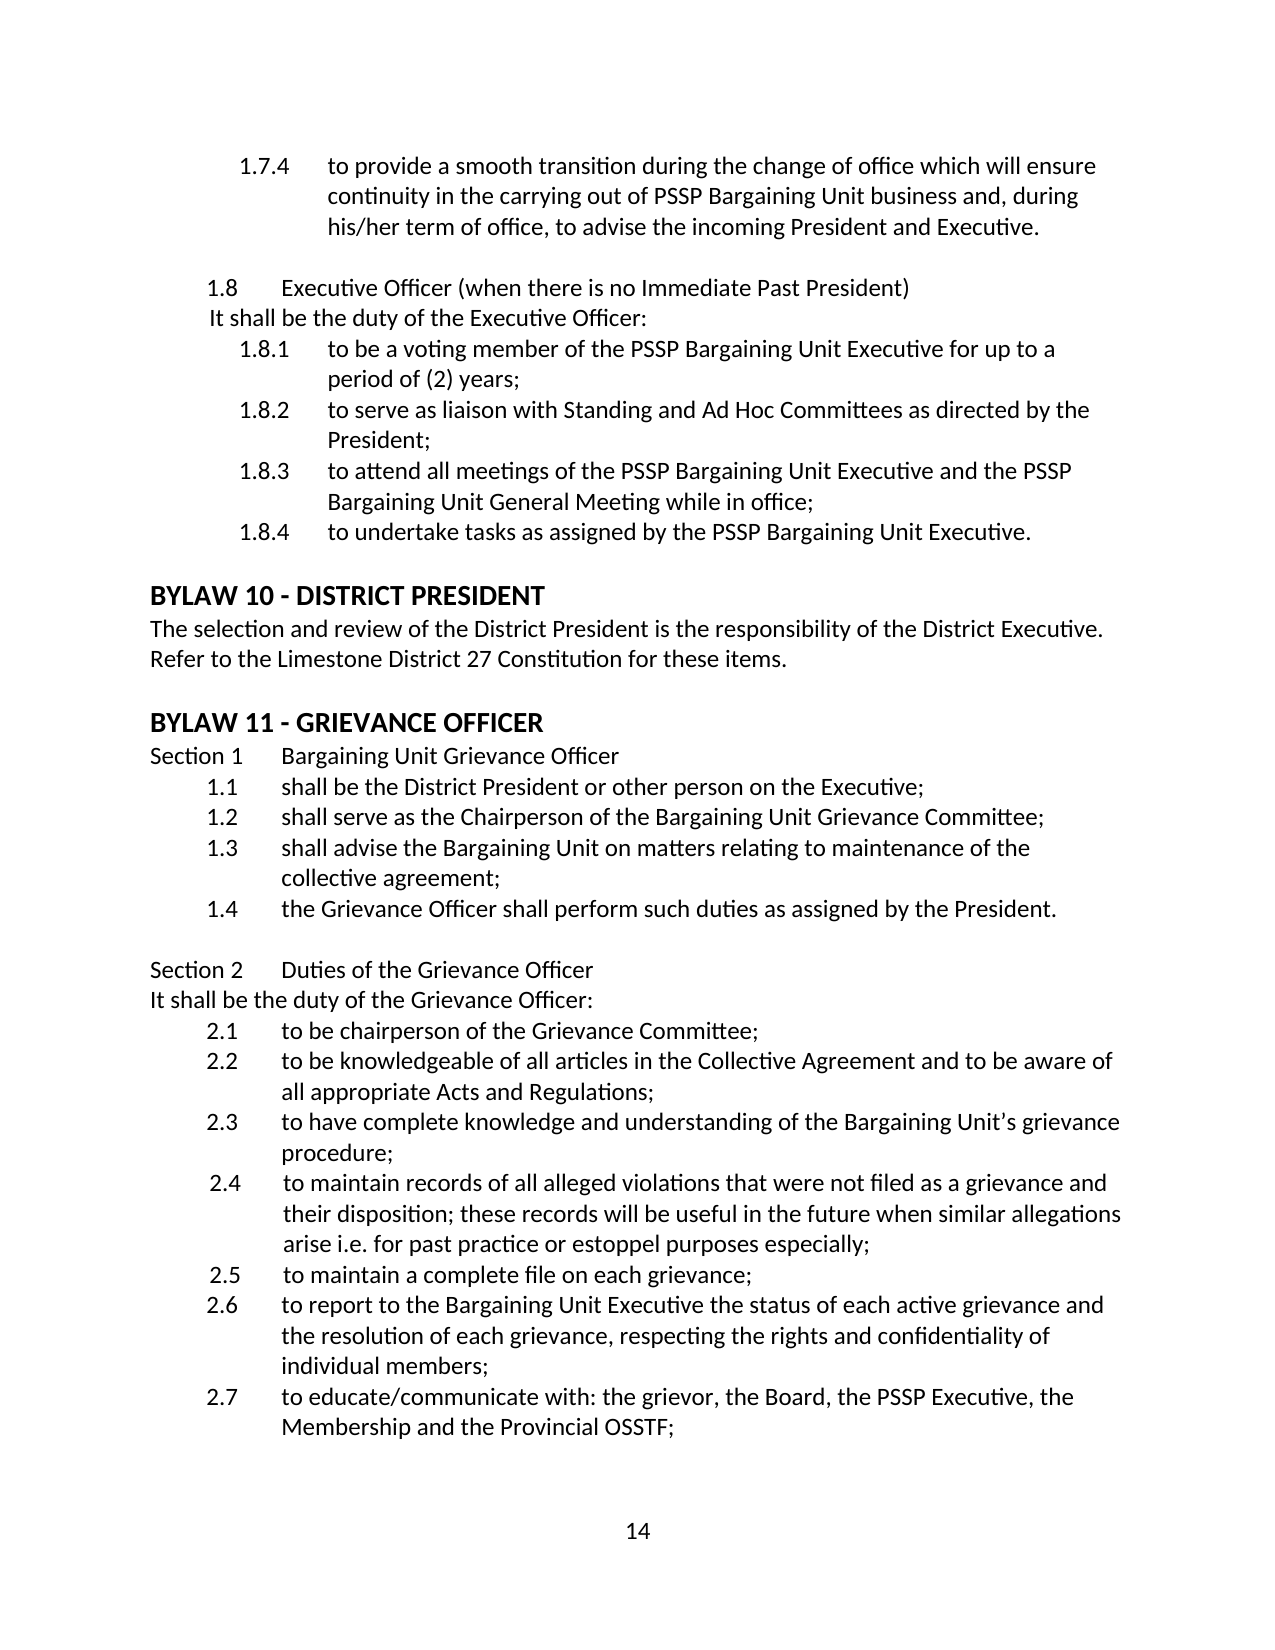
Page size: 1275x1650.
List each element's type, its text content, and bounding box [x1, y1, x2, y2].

text 2.2 to be knowledgeable of all articles in the Collective Agreement and to be aware of all appropriate Acts and Regulations; [206, 1045, 1125, 1106]
text The selection and review of the District President is the responsibility of the District Executive. Refer to the Limestone District 27 Constitution for these items. [150, 613, 1125, 674]
text It shall be the duty of the Grievance Officer: [150, 984, 1125, 1015]
text 1.3 shall advise the Bargaining Unit on matters relating to maintenance of the collective agreement; [206, 832, 1125, 893]
text BYLAW 11 - GRIEVANCE OFFICER [150, 704, 1125, 740]
text 2.5 to maintain a complete file on each grievance; [209, 1259, 1125, 1289]
text 1.8.2 to serve as liaison with Standing and Ad Hoc Committees as directed by the President; [239, 394, 1125, 455]
text 1.8.1 to be a voting member of the PSSP Bargaining Unit Executive for up to a period of (2) years; [239, 333, 1125, 394]
text 2.4 to maintain records of all alleged violations that were not filed as a grievance and their disposition; these records will be useful in the future when similar allegations arise i.e. for past practice or estoppel purposes especially; [209, 1167, 1125, 1259]
text 2.6 to report to the Bargaining Unit Executive the status of each active grievance and the resolution of each grievance, respecting the rights and confidentiality of individual members; [206, 1289, 1125, 1381]
text 2.3 to have complete knowledge and understanding of the Bargaining Unit’s grievance procedure; [206, 1106, 1125, 1167]
text Section 1 Bargaining Unit Grievance Officer [150, 740, 1125, 771]
text Section 2 Duties of the Grievance Officer [150, 954, 1125, 984]
text 1.4 the Grievance Officer shall perform such duties as assigned by the President. [206, 893, 1125, 923]
text BYLAW 10 - DISTRICT PRESIDENT [150, 577, 1125, 613]
text It shall be the duty of the Executive Officer: [209, 303, 1125, 333]
text 1.1 shall be the District President or other person on the Executive; [206, 771, 1125, 801]
text 1.8.4 to undertake tasks as assigned by the PSSP Bargaining Unit Executive. [239, 516, 1125, 547]
text 2.7 to educate/communicate with: the grievor, the Board, the PSSP Executive, the Membership and the Provincial OSSTF; [206, 1381, 1125, 1442]
text 1.8 Executive Officer (when there is no Immediate Past President) [206, 272, 1125, 303]
text 1.8.3 to attend all meetings of the PSSP Bargaining Unit Executive and the PSSP Bargaining Unit General Meeting while in office; [239, 455, 1125, 516]
text 2.1 to be chairperson of the Grievance Committee; [206, 1015, 1125, 1045]
text 1.2 shall serve as the Chairperson of the Bargaining Unit Grievance Committee; [206, 801, 1125, 832]
text 1.7.4 to provide a smooth transition during the change of office which will ensure continuity in the carrying out of PSSP Bargaining Unit business and, during his/her term of office, to advise the incoming President and Executive. [239, 150, 1125, 242]
